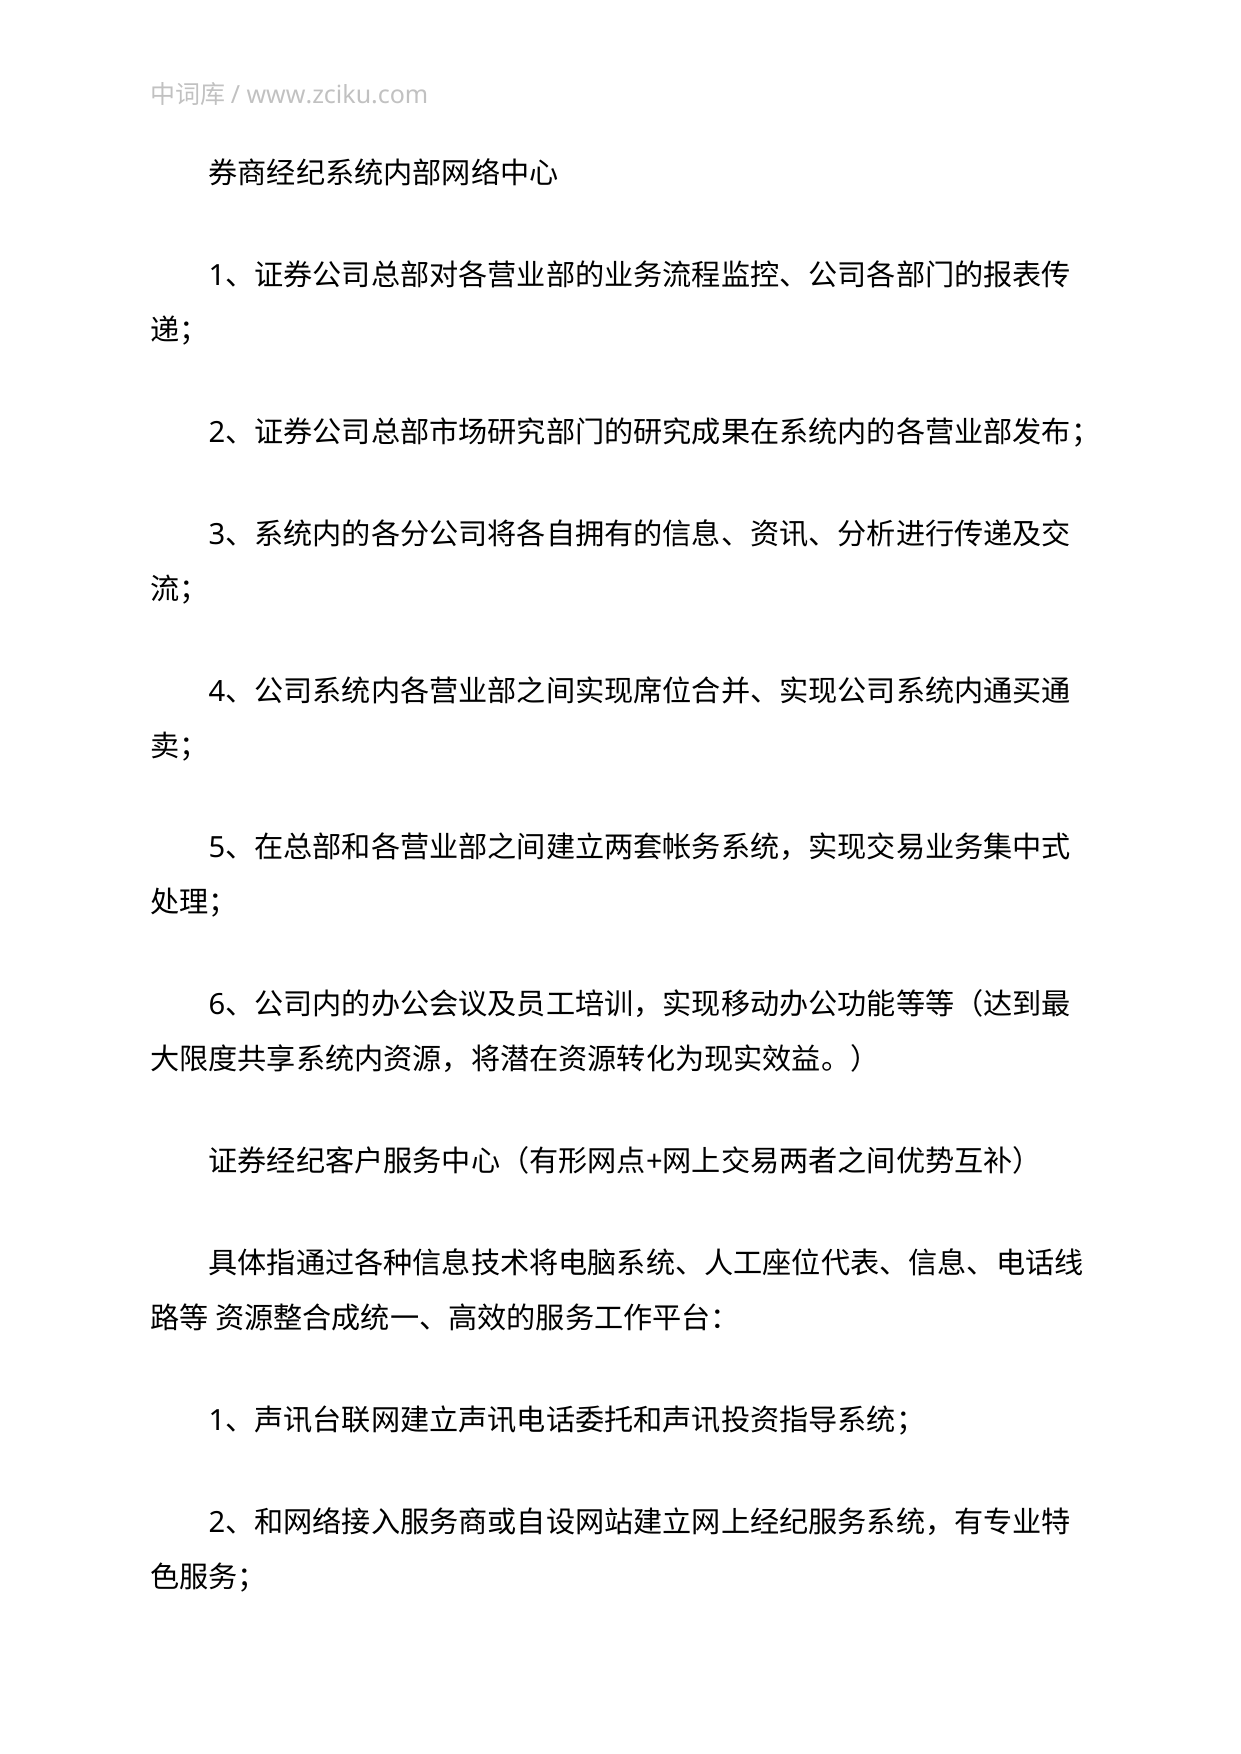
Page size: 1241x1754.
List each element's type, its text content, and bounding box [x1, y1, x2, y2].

text 1、证券公司总部对各营业部的业务流程监控、公司各部门的报表传递； [150, 252, 1090, 349]
text 3、系统内的各分公司将各自拥有的信息、资讯、分析进行传递及交流； [150, 511, 1090, 608]
text 5、在总部和各营业部之间建立两套帐务系统，实现交易业务集中式处理； [150, 824, 1090, 921]
text 证券经纪客户服务中心（有形网点+网上交易两者之间优势互补） [150, 1138, 1090, 1180]
text 6、公司内的办公会议及员工培训，实现移动办公功能等等（达到最大限度共享系统内资源，将潜在资源转化为现实效益。） [150, 981, 1090, 1078]
text 券商经纪系统内部网络中心 [150, 150, 1090, 192]
text 具体指通过各种信息技术将电脑系统、人工座位代表、信息、电话线路等 资源整合成统一、高效的服务工作平台： [150, 1239, 1090, 1337]
text 2、证券公司总部市场研究部门的研究成果在系统内的各营业部发布； [150, 408, 1090, 451]
text 2、和网络接入服务商或自设网站建立网上经纪服务系统，有专业特色服务； [150, 1498, 1090, 1596]
text 1、声讯台联网建立声讯电话委托和声讯投资指导系统； [150, 1396, 1090, 1439]
text 4、公司系统内各营业部之间实现席位合并、实现公司系统内通买通卖； [150, 667, 1090, 764]
